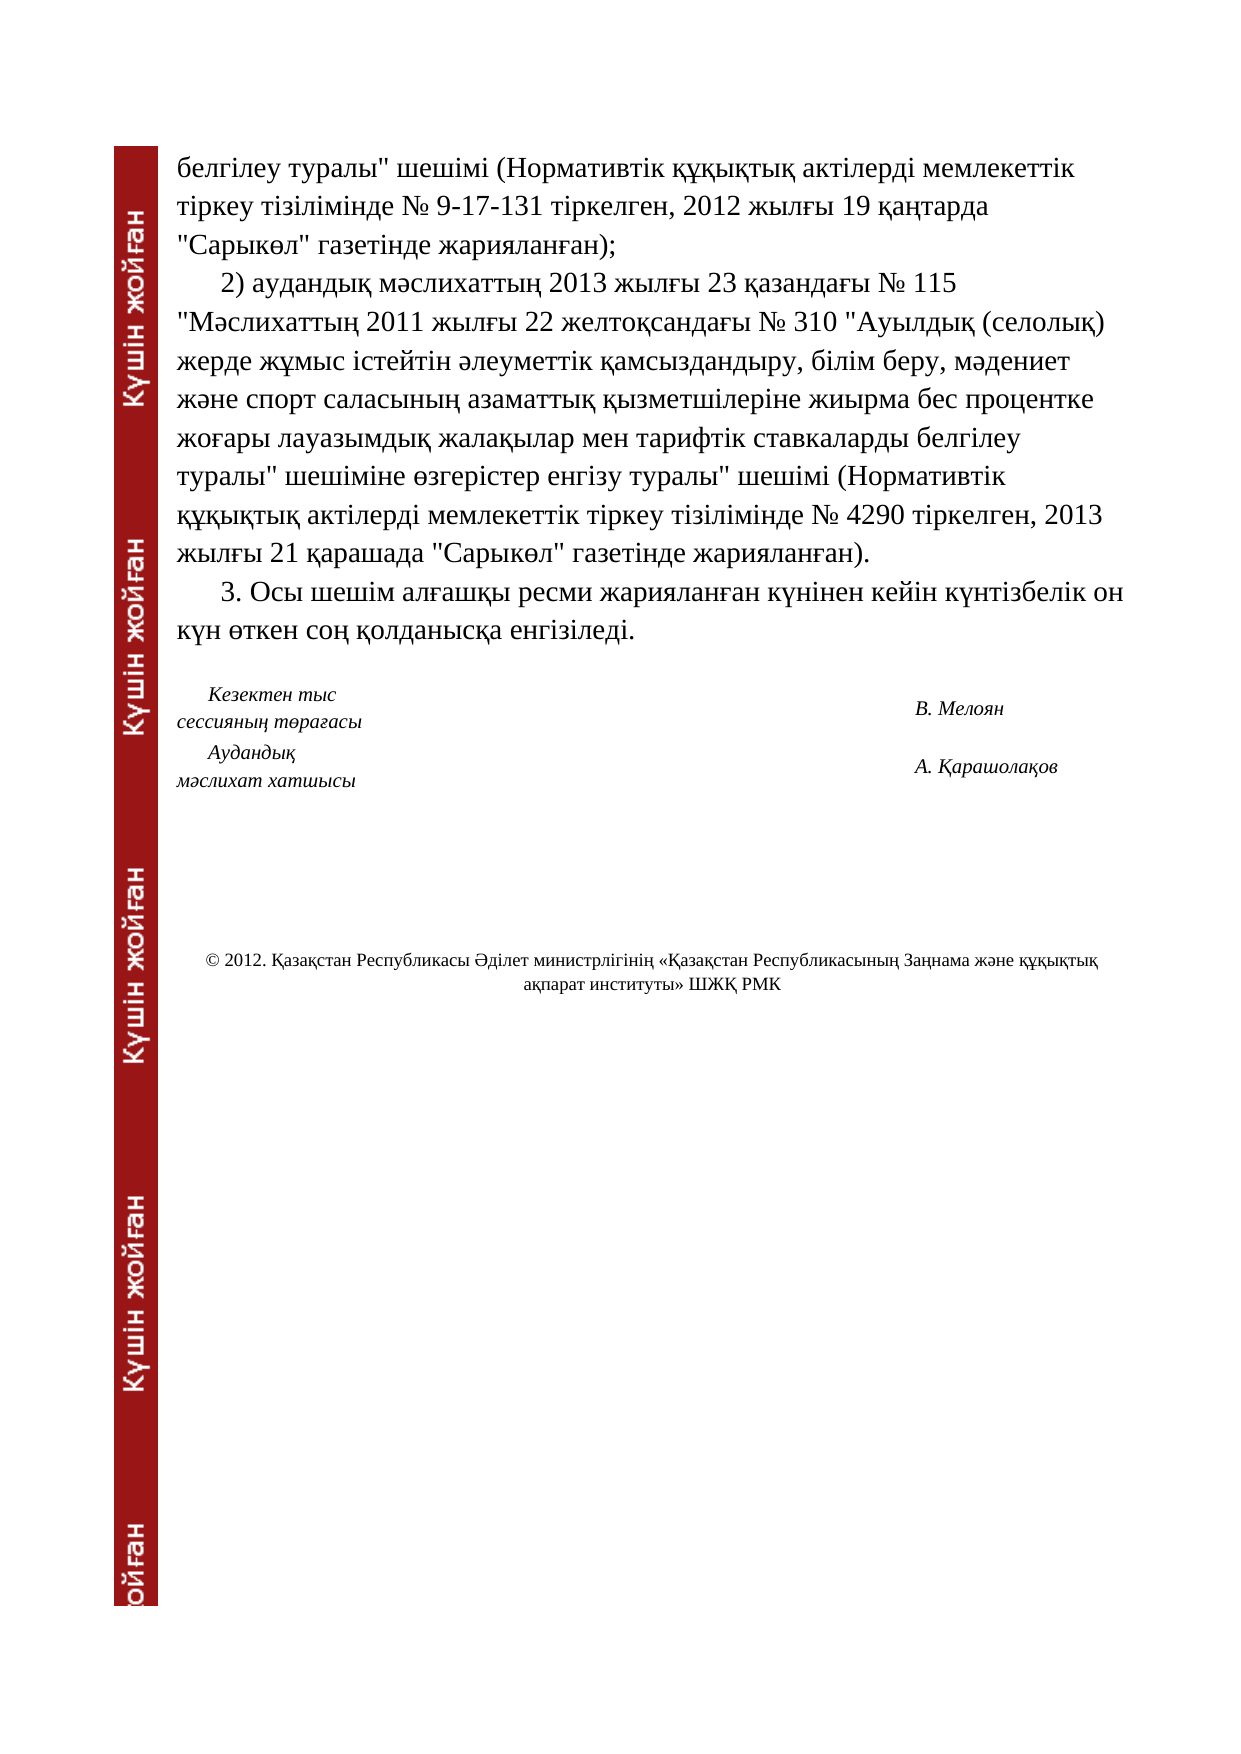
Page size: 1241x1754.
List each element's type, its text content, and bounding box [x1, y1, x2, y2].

table_cell А. Қарашолақов [913, 739, 1240, 797]
picture [114, 797, 158, 948]
picture [114, 676, 158, 680]
table_cell Аудандық мәслихат хатшысы [101, 739, 913, 797]
table_header Кезектен тыс сессияның төрағасы [101, 680, 913, 739]
table_header В. Мелоян [913, 680, 1240, 739]
picture [114, 146, 158, 150]
text © 2012. Қазақстан Республикасы Әділет министрлігінің «Қазақстан Республикасының Заңнама және құқықтық ақпарат институты» ШЖҚ РМК [112, 948, 1128, 995]
picture [114, 995, 158, 1606]
